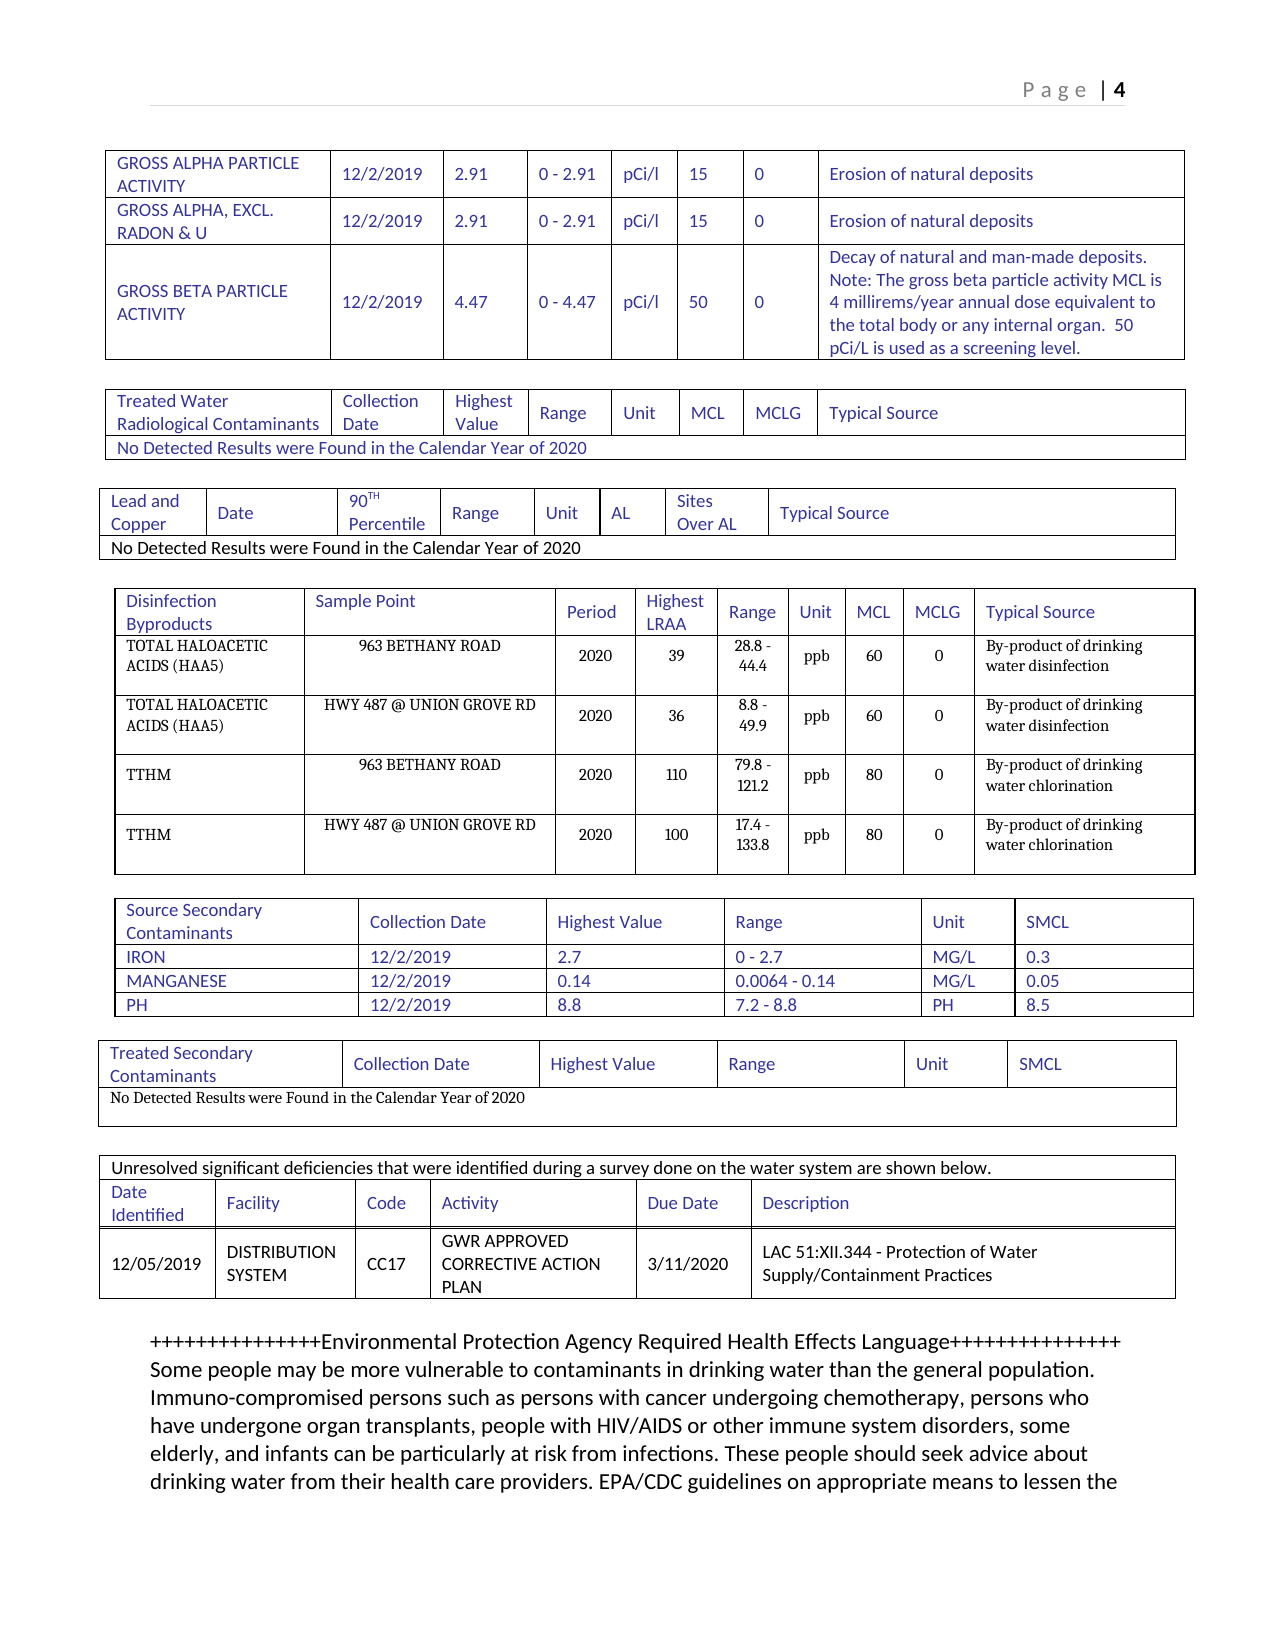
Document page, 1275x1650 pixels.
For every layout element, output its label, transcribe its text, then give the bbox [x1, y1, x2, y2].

table_cell Code [356, 1180, 430, 1226]
table_cell IRON [116, 945, 358, 968]
table_header Range [718, 589, 788, 635]
table_cell No Detected Results were Found in the Calendar Year of 2020 [106, 436, 1185, 459]
table_cell 100 [636, 815, 717, 873]
table_cell 60 [846, 696, 903, 754]
table_header Collection Date [332, 390, 443, 435]
table_header Collection Date [359, 899, 546, 944]
table_header [680, 390, 743, 435]
table_header Range [725, 899, 921, 944]
table_cell PH [922, 993, 1014, 1016]
table_header Date [207, 489, 337, 535]
table_cell GROSS ALPHA PARTICLE ACTIVITY [106, 151, 330, 197]
table_cell 0 - 2.91 [528, 198, 611, 244]
table_cell PH [116, 993, 358, 1016]
table_header Typical Source [818, 390, 1185, 435]
table_cell 80 [846, 815, 903, 873]
table_header Period [556, 589, 635, 635]
table_header Treated Secondary Contaminants [99, 1041, 342, 1087]
table_cell 60 [846, 636, 903, 695]
table_cell 0 [904, 696, 974, 754]
table_cell 0 [904, 815, 974, 873]
table_cell TTHM [116, 815, 304, 873]
table_cell By-product of drinking water chlorination [975, 755, 1194, 814]
table_cell 0 [904, 636, 974, 695]
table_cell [819, 151, 1184, 197]
table_cell 79.8 - 121.2 [718, 755, 788, 814]
table_header Typical Source [769, 489, 1175, 535]
table_cell 36 [636, 696, 717, 754]
table_cell 963 BETHANY ROAD [305, 636, 555, 695]
table_cell 28.8 - 44.4 [718, 636, 788, 695]
table_cell 0 [744, 198, 818, 244]
table_header Highest Value [547, 899, 724, 944]
table_cell Facility [216, 1180, 355, 1226]
table_header MCLG [904, 589, 974, 635]
table_cell 0.14 [547, 969, 724, 992]
table_cell 4.47 [444, 245, 527, 359]
table_cell 12/2/2019 [359, 969, 546, 992]
table_cell 39 [636, 636, 717, 695]
table_cell ppb [789, 815, 845, 873]
table_cell 2.7 [547, 945, 724, 968]
table_header Range [441, 489, 534, 535]
table_cell 0 [744, 151, 818, 197]
table_cell 0.0064 - 0.14 [725, 969, 921, 992]
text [150, 1355, 1125, 1495]
table_cell DISTRIBUTION SYSTEM [216, 1229, 355, 1298]
table_header Unresolved significant deficiencies that were identified during a survey done on the water system are shown below. [100, 1156, 1175, 1179]
table_header Unit [612, 390, 679, 435]
table_cell Description [752, 1180, 1175, 1226]
table_cell 15 [678, 151, 743, 197]
table_cell 8.8 [547, 993, 724, 1016]
table_header Source Secondary Contaminants [116, 899, 358, 944]
table_cell GROSS BETA PARTICLE ACTIVITY [106, 245, 330, 359]
table_cell MANGANESE [116, 969, 358, 992]
table_header Highest Value [444, 390, 528, 435]
table_cell HWY 487 @ UNION GROVE RD [305, 696, 555, 754]
table_cell 3/11/2020 [637, 1229, 751, 1298]
table_header Lead and Copper [100, 489, 206, 535]
table_cell 110 [636, 755, 717, 814]
table_cell 8.8 - 49.9 [718, 696, 788, 754]
table_cell No Detected Results were Found in the Calendar Year of 2020 [100, 536, 1175, 559]
table_cell 17.4 - 133.8 [718, 815, 788, 873]
table_cell 963 BETHANY ROAD [305, 755, 555, 814]
table_cell 12/2/2019 [359, 993, 546, 1016]
table_header Unit [922, 899, 1014, 944]
table_cell 2.91 [444, 151, 527, 197]
table_cell TTHM [116, 755, 304, 814]
table_cell 0.05 [1016, 969, 1193, 992]
table_cell 80 [846, 755, 903, 814]
table_header Collection Date [343, 1041, 539, 1087]
table_cell HWY 487 @ UNION GROVE RD [305, 815, 555, 873]
table_cell pCi/l [612, 245, 677, 359]
table_cell By-product of drinking water disinfection [975, 696, 1194, 754]
table_cell 0 - 4.47 [528, 245, 611, 359]
table_cell MG/L [922, 945, 1014, 968]
table_cell TOTAL HALOACETIC ACIDS (HAA5) [116, 636, 304, 695]
table_cell GWR APPROVED CORRECTIVE ACTION PLAN [431, 1229, 636, 1298]
table_header Unit [905, 1041, 1007, 1087]
table_cell TOTAL HALOACETIC ACIDS (HAA5) [116, 696, 304, 754]
table_cell 2.91 [444, 198, 527, 244]
table_cell CC17 [356, 1229, 430, 1298]
table_header 90TH Percentile [338, 489, 440, 535]
table_cell 0 - 2.7 [725, 945, 921, 968]
table_cell 50 [678, 245, 743, 359]
table_cell Erosion of natural deposits [819, 198, 1184, 244]
table_cell 12/2/2019 [331, 245, 443, 359]
table_header Disinfection Byproducts [116, 589, 304, 635]
table_cell 2020 [556, 696, 635, 754]
table_cell Due Date [637, 1180, 751, 1226]
table_header SMCL [1016, 899, 1193, 944]
table_cell By-product of drinking water chlorination [975, 815, 1194, 873]
table_cell Date Identified [100, 1180, 215, 1226]
table_cell 8.5 [1016, 993, 1193, 1016]
table_header Range [529, 390, 611, 435]
table_header Range [718, 1041, 904, 1087]
table_cell 0 - 2.91 [528, 151, 611, 197]
table_cell pCi/l [612, 151, 677, 197]
table_cell ppb [789, 696, 845, 754]
table_cell 12/2/2019 [331, 198, 443, 244]
table_cell 0.3 [1016, 945, 1193, 968]
table_header AL [601, 489, 665, 535]
table_cell By-product of drinking water disinfection [975, 636, 1194, 695]
table_header Unit [535, 489, 599, 535]
table_cell ppb [789, 636, 845, 695]
table_cell 7.2 - 8.8 [725, 993, 921, 1016]
table_cell 15 [678, 198, 743, 244]
table_header [846, 589, 903, 635]
table_cell 12/2/2019 [359, 945, 546, 968]
table_header Typical Source [975, 589, 1194, 635]
table_cell 12/2/2019 [331, 151, 443, 197]
table_cell 2020 [556, 815, 635, 873]
table_cell LAC 51:XII.344 - Protection of Water Supply/Containment Practices [752, 1229, 1175, 1298]
table_cell 0 [744, 245, 818, 359]
table_cell 2020 [556, 636, 635, 695]
table_cell 2020 [556, 755, 635, 814]
table_cell MG/L [922, 969, 1014, 992]
table_header Highest Value [540, 1041, 717, 1087]
table_header SMCL [1008, 1041, 1176, 1087]
table_cell Activity [431, 1180, 636, 1226]
table_cell ppb [789, 755, 845, 814]
table_header Sample Point [305, 589, 555, 635]
table_header Sites Over AL [666, 489, 768, 535]
table_cell pCi/l [612, 198, 677, 244]
table_cell No Detected Results were Found in the Calendar Year of 2020 [99, 1088, 1176, 1126]
table_header Treated Water Radiological Contaminants [106, 390, 331, 435]
table_cell Decay of natural and man-made deposits. Note: The gross beta particle activity MCL is 4 millirems/year annual dose equivalent to the total body or any internal organ. 50 pCi/L is used as a screening level. [819, 245, 1184, 359]
table_cell GROSS ALPHA, EXCL. RADON & U [106, 198, 330, 244]
table_header Highest LRAA [636, 589, 717, 635]
table_cell 0 [904, 755, 974, 814]
text +++++++++++++++Environmental Protection Agency Required Health Effects Language+++++++++++++++ [150, 1327, 1125, 1355]
table_cell 12/05/2019 [100, 1229, 215, 1298]
table_header Unit [789, 589, 845, 635]
table_header MCLG [744, 390, 817, 435]
